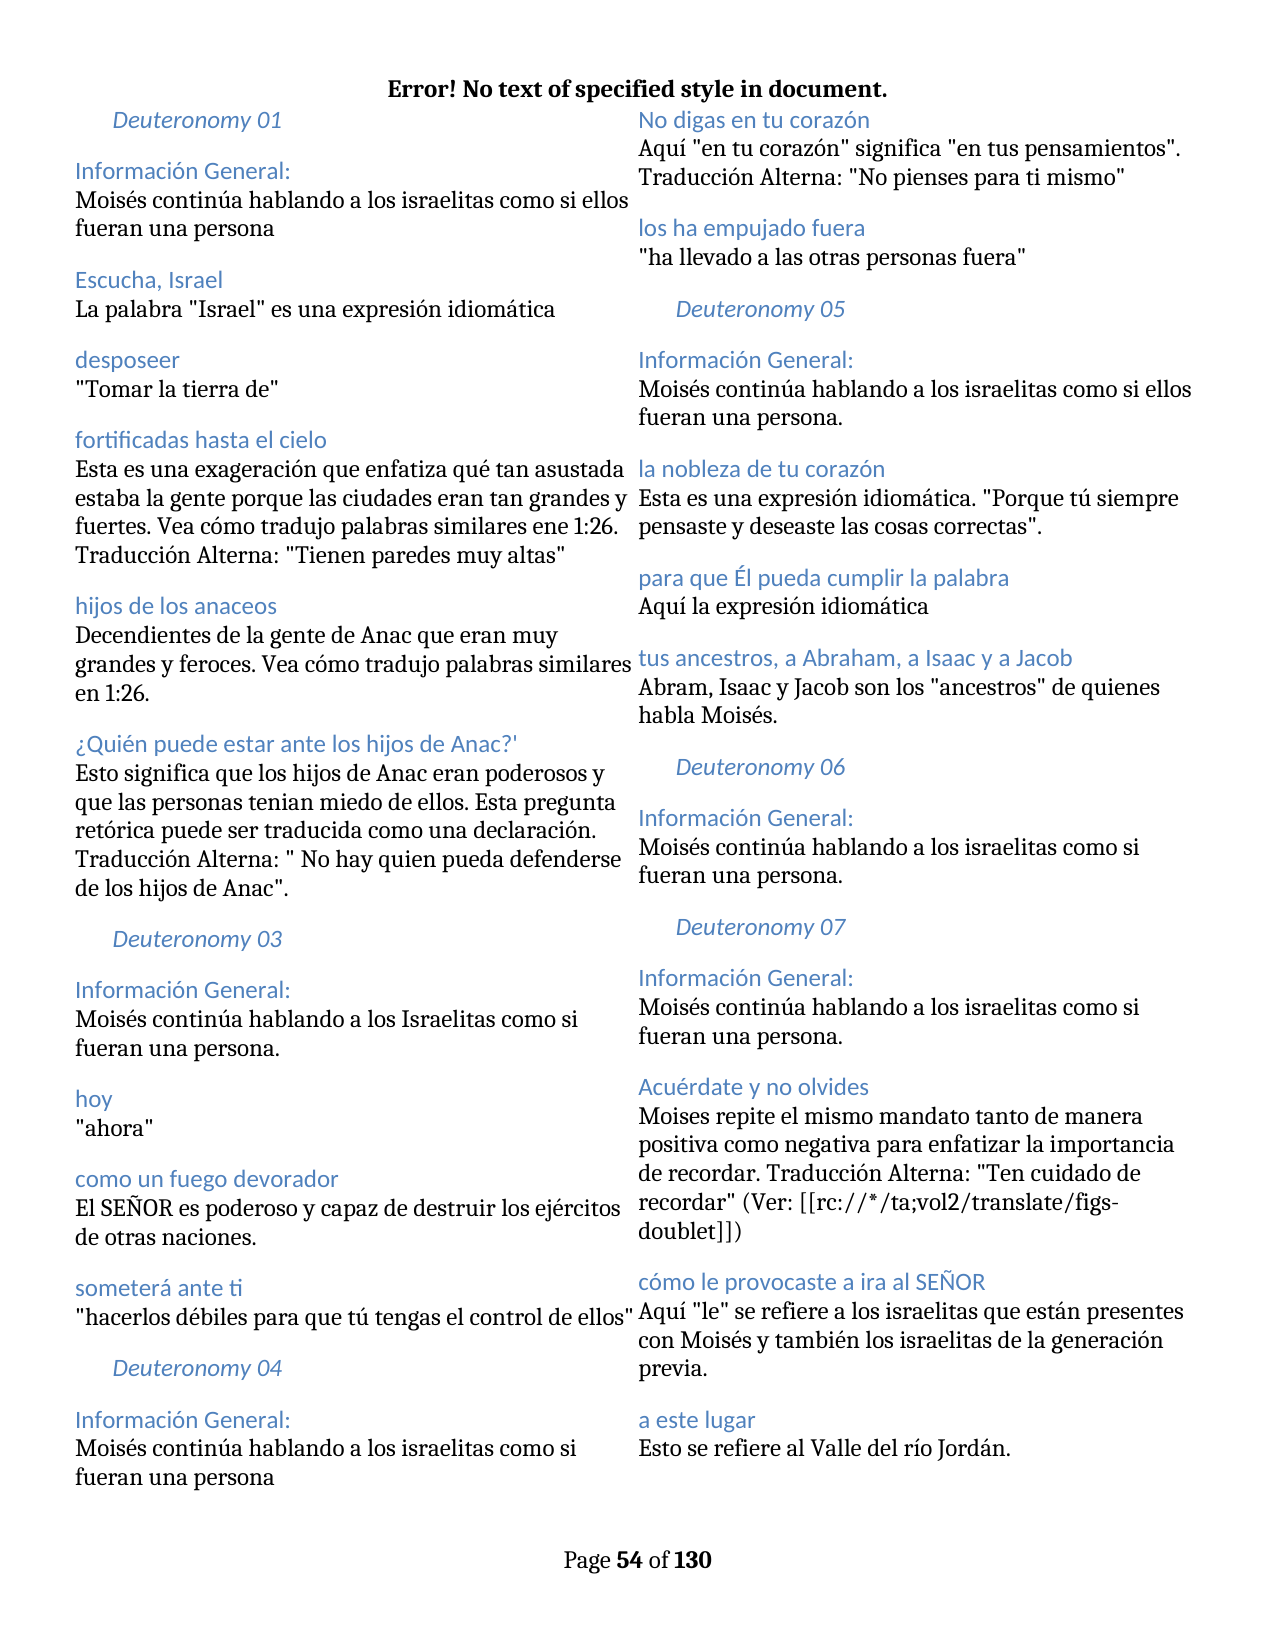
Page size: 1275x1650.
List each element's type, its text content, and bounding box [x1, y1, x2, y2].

subtitle Información General: [75, 1404, 637, 1434]
subtitle Acuérdate y no olvides [638, 1071, 1200, 1102]
subtitle Información General: [638, 802, 1200, 833]
text Moisés continúa hablando a los israelitas como si ellos fueran una persona [75, 186, 637, 243]
text Moisés continúa hablando a los Israelitas como si fueran una persona. [75, 1005, 637, 1063]
text Esto se refiere al Valle del río Jordán. [638, 1434, 1200, 1463]
text La palabra "Israel" es una expresión idiomática [75, 294, 637, 323]
text Moisés continúa hablando a los israelitas como si fueran una persona. [638, 993, 1200, 1050]
text Moisés continúa hablando a los israelitas como si fueran una persona [75, 1434, 637, 1492]
text Abram, Isaac y Jacob son los "ancestros" de quienes habla Moisés. [638, 672, 1200, 730]
subtitle Deuteronomy 03 [75, 923, 637, 954]
text Aquí "le" se refiere a los israelitas que están presentes con Moisés y también los israelitas de la generación previa. [638, 1297, 1200, 1383]
subtitle desposeer [75, 344, 637, 374]
subtitle los ha empujado fuera [638, 213, 1200, 243]
subtitle Escucha, Israel [75, 264, 637, 294]
subtitle cómo le provocaste a ira al SEÑOR [638, 1266, 1200, 1297]
text Moisés continúa hablando a los israelitas como si ellos fueran una persona. [638, 374, 1200, 432]
subtitle Deuteronomy 05 [638, 293, 1200, 323]
subtitle ¿Quién puede estar ante los hijos de Anac?' [75, 728, 637, 759]
text Moises repite el mismo mandato tanto de manera positiva como negativa para enfatizar la importancia de recordar. Traducción Alterna: "Ten cuidado de recordar" (Ver: [[rc://*/ta;vol2/translate/figs-doublet]]) [638, 1102, 1200, 1245]
subtitle Deuteronomy 06 [638, 751, 1200, 781]
subtitle someterá ante ti [75, 1272, 637, 1303]
subtitle fortificadas hasta el cielo [75, 424, 637, 455]
subtitle como un fuego devorador [75, 1163, 637, 1194]
subtitle la nobleza de tu corazón [638, 453, 1200, 483]
subtitle hoy [75, 1083, 637, 1114]
text Aquí la expresión idiomática [638, 592, 1200, 621]
subtitle Información General: [75, 974, 637, 1005]
subtitle tus ancestros, a Abraham, a Isaac y a Jacob [638, 642, 1200, 672]
text "Tomar la tierra de" [75, 374, 637, 403]
text Moisés continúa hablando a los israelitas como si fueran una persona. [638, 833, 1200, 890]
text Aquí "en tu corazón" significa "en tus pensamientos". Traducción Alterna: "No pienses para ti mismo" [638, 134, 1200, 192]
text Decendientes de la gente de Anac que eran muy grandes y feroces. Vea cómo tradujo palabras similares en 1:26. [75, 621, 637, 707]
text Esta es una exageración que enfatiza qué tan asustada estaba la gente porque las ciudades eran tan grandes y fuertes. Vea cómo tradujo palabras similares ene 1:26. Traducción Alterna: "Tienen paredes muy altas" [75, 455, 637, 570]
subtitle Deuteronomy 01 [75, 104, 637, 134]
subtitle Deuteronomy 04 [75, 1352, 637, 1383]
subtitle Deuteronomy 07 [638, 911, 1200, 941]
text El SEÑOR es poderoso y capaz de destruir los ejércitos de otras naciones. [75, 1194, 637, 1252]
text "ha llevado a las otras personas fuera" [638, 243, 1200, 272]
subtitle No digas en tu corazón [638, 104, 1200, 134]
subtitle Información General: [638, 344, 1200, 374]
text "ahora" [75, 1114, 637, 1143]
subtitle hijos de los anaceos [75, 591, 637, 621]
text "hacerlos débiles para que tú tengas el control de ellos" [75, 1303, 637, 1332]
subtitle para que Él pueda cumplir la palabra [638, 562, 1200, 592]
text Esto significa que los hijos de Anac eran poderosos y que las personas tenian miedo de ellos. Esta pregunta retórica puede ser traducida como una declaración. Traducción Alterna: " No hay quien pueda defenderse de los hijos de Anac". [75, 759, 637, 902]
subtitle Información General: [638, 962, 1200, 993]
text Esta es una expresión idiomática. "Porque tú siempre pensaste y deseaste las cosas correctas". [638, 483, 1200, 541]
subtitle Información General: [75, 155, 637, 186]
subtitle a este lugar [638, 1404, 1200, 1434]
